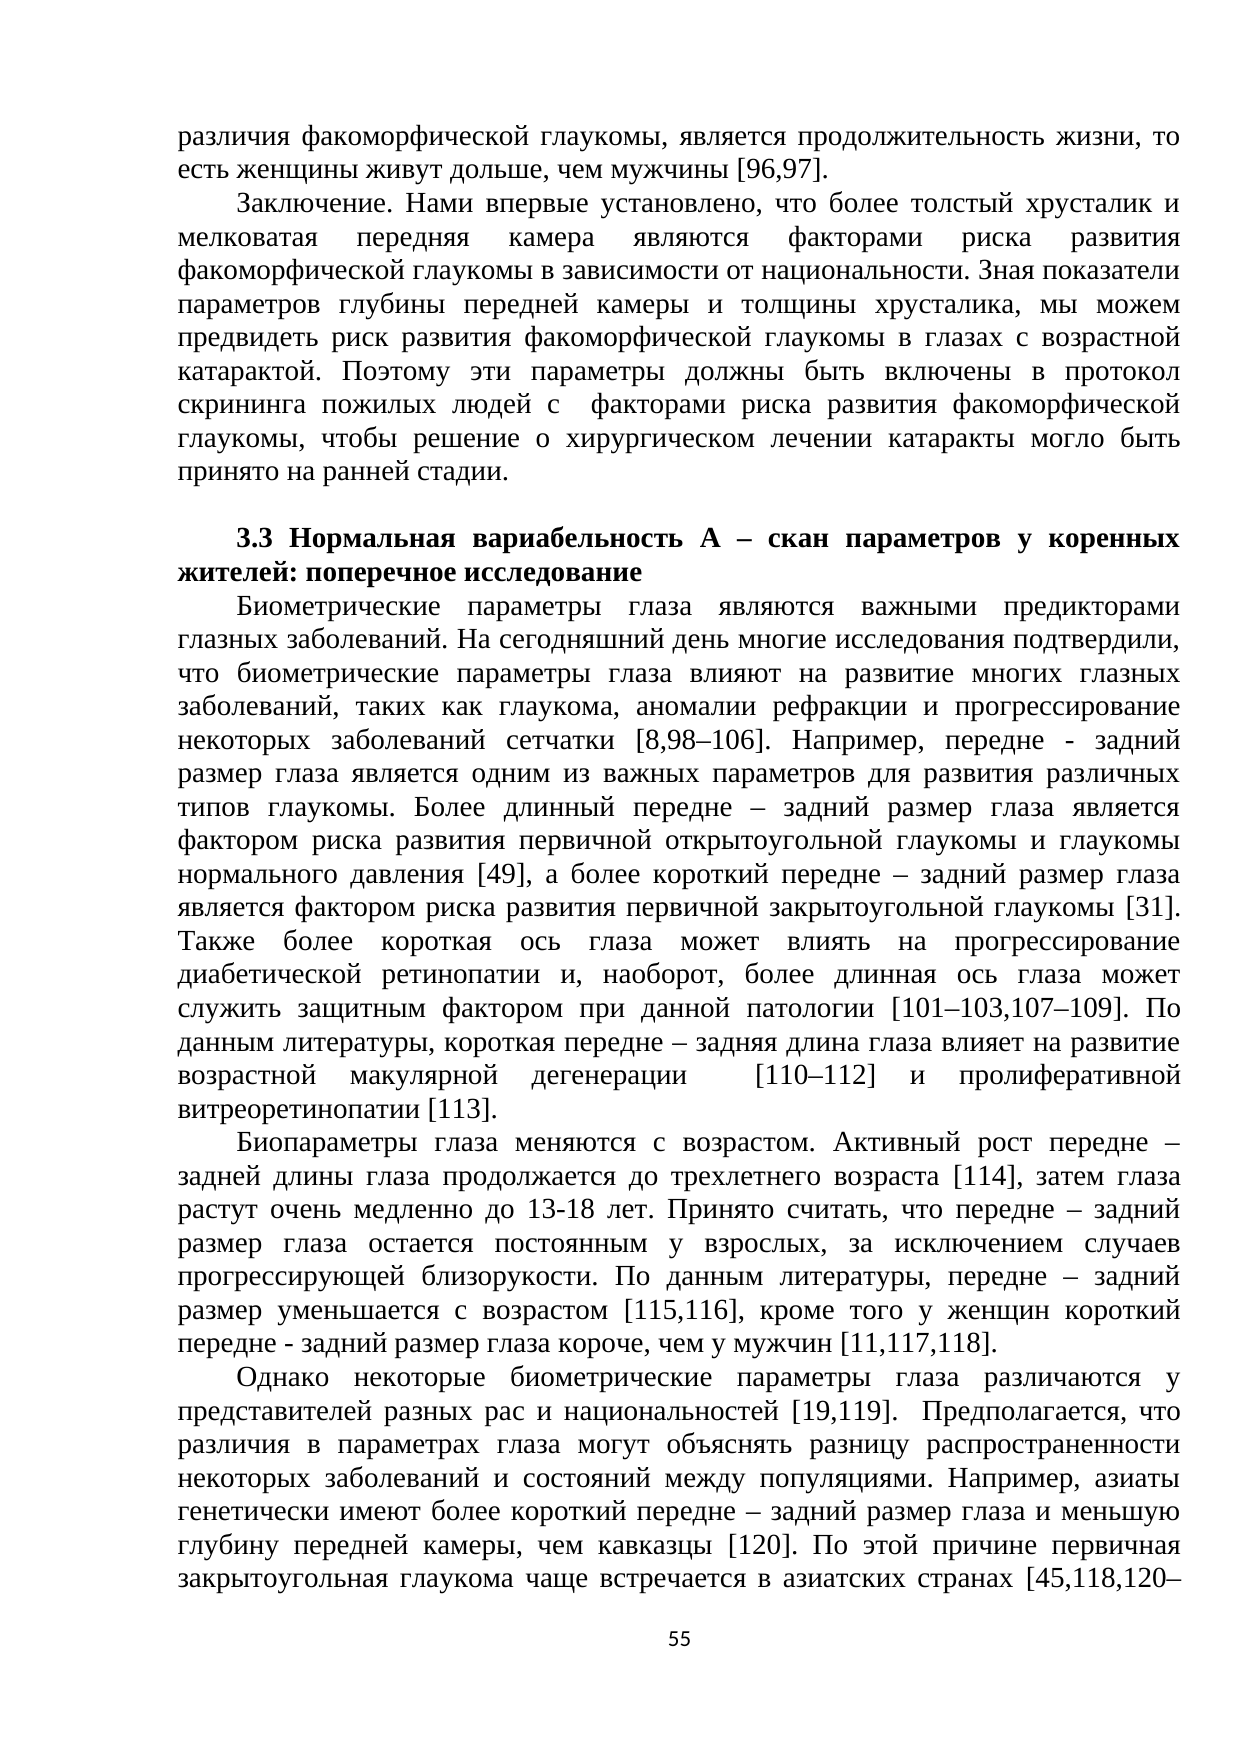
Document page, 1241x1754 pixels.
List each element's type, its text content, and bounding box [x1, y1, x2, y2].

text Заключение. Нами впервые установлено, что более толстый хрусталик и мелковатая передняя камера являются факторами риска развития факоморфической глаукомы в зависимости от национальности. Зная показатели параметров глубины передней камеры и толщины хрусталика, мы можем предвидеть риск развития факоморфической глаукомы в глазах с возрастной катарактой. Поэтому эти параметры должны быть включены в протокол скрининга пожилых людей с факторами риска развития факоморфической глаукомы, чтобы решение о хирургическом лечении катаракты могло быть принято на ранней стадии. [177, 185, 1181, 487]
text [177, 1359, 1181, 1594]
text 3.3 Нормальная вариабельность А – скан параметров у коренных жителей: поперечное исследование [177, 521, 1181, 588]
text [177, 118, 1181, 185]
text Биометрические параметры глаза являются важными предикторами глазных заболеваний. На сегодняшний день многие исследования подтвердили, что биометрические параметры глаза влияют на развитие многих глазных заболеваний, таких как глаукома, аномалии рефракции и прогрессирование некоторых заболеваний сетчатки [8,98–106]. Например, передне - задний размер глаза является одним из важных параметров для развития различных типов глаукомы. Более длинный передне – задний размер глаза является фактором риска развития первичной открытоугольной глаукомы и глаукомы нормального давления [49], а более короткий передне – задний размер глаза является фактором риска развития первичной закрытоугольной глаукомы [31]. Также более короткая ось глаза может влиять на прогрессирование диабетической ретинопатии и, наоборот, более длинная ось глаза может служить защитным фактором при данной патологии [101–103,107–109]. По данным литературы, короткая передне – задняя длина глаза влияет на развитие возрастной макулярной дегенерации [110–112] и пролиферативной витреоретинопатии [113]. [177, 588, 1181, 1124]
text Биопараметры глаза меняются с возрастом. Активный рост передне – задней длины глаза продолжается до трехлетнего возраста [114], затем глаза растут очень медленно до 13-18 лет. Принято считать, что передне – задний размер глаза остается постоянным у взрослых, за исключением случаев прогрессирующей близорукости. По данным литературы, передне – задний размер уменьшается с возрастом [115,116], кроме того у женщин короткий передне - задний размер глаза короче, чем у мужчин [11,117,118]. [177, 1124, 1181, 1359]
